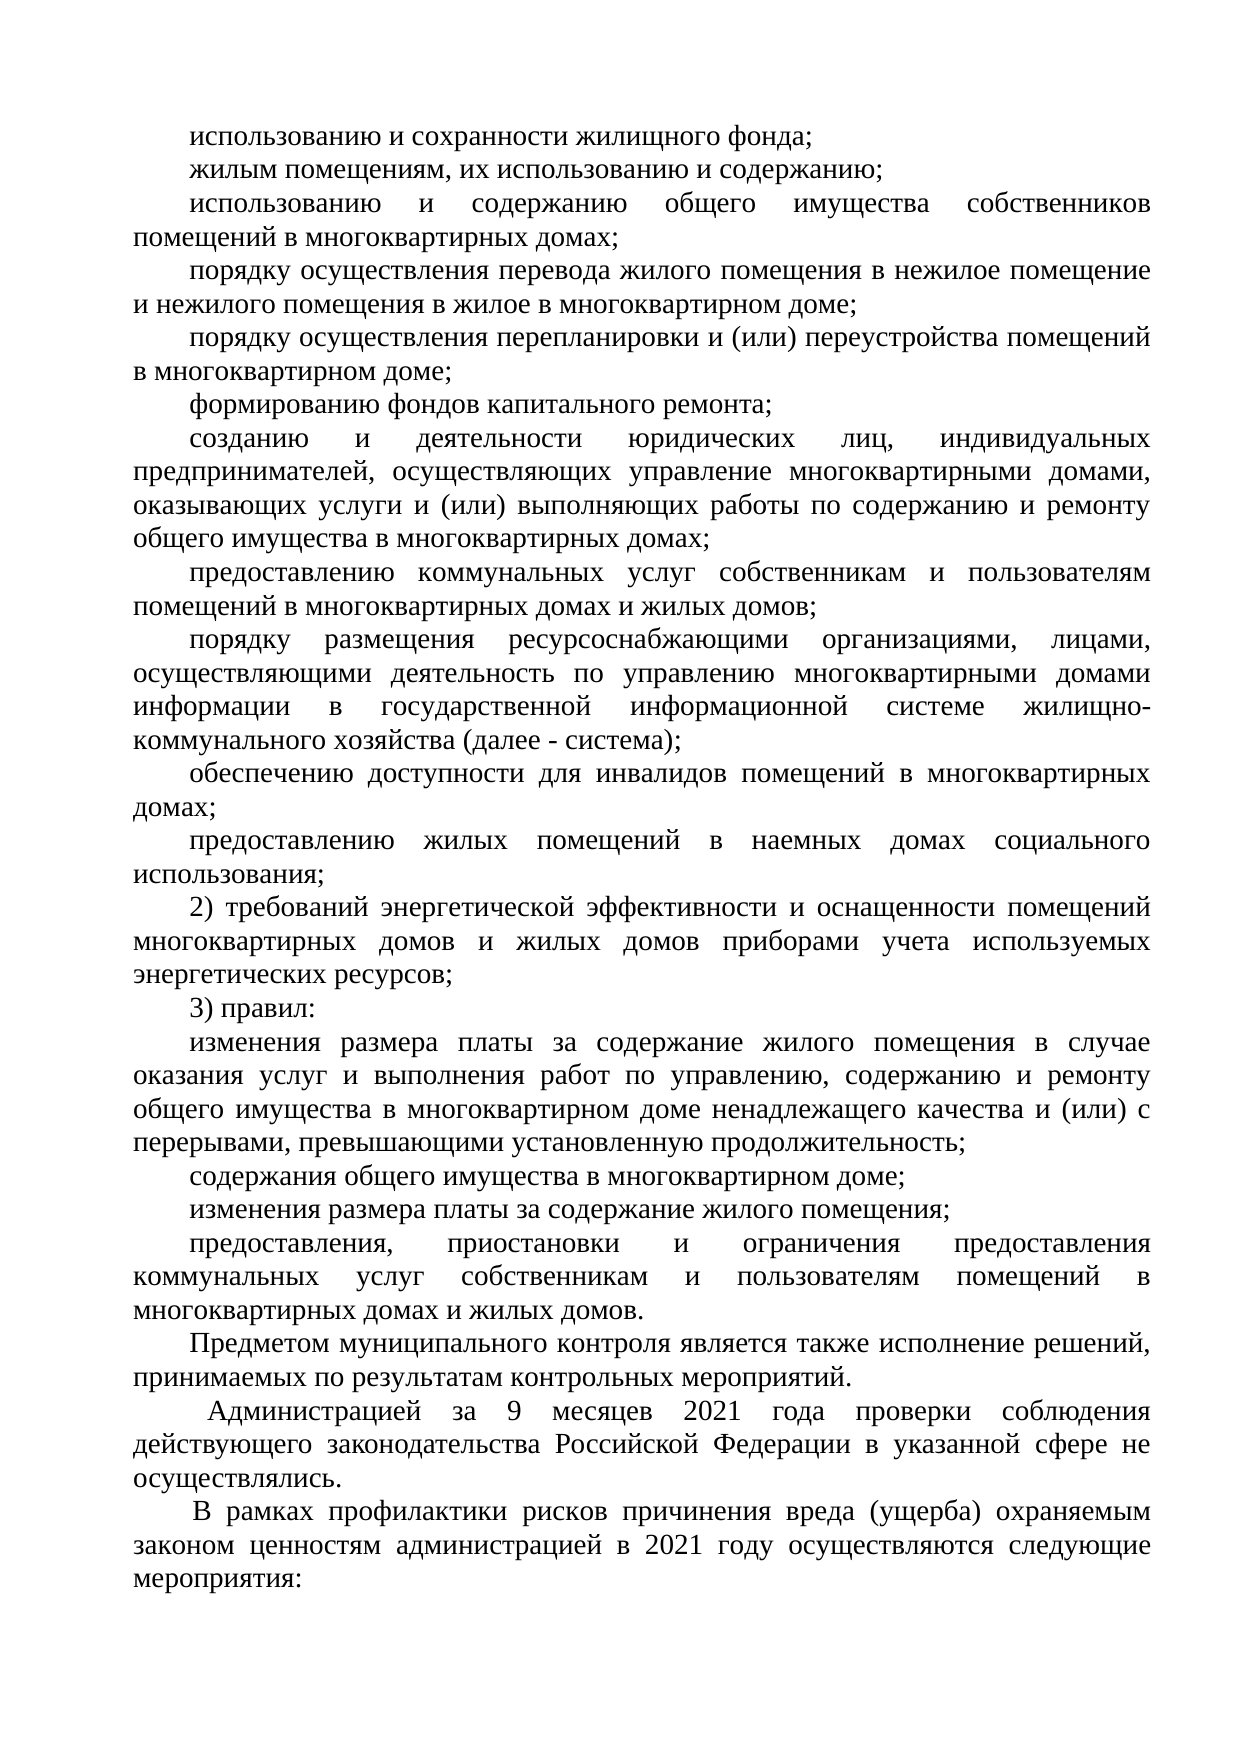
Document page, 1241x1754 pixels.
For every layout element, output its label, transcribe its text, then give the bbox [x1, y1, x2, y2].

text использованию и сохранности жилищного фонда; [133, 118, 1152, 152]
text изменения размера платы за содержание жилого помещения; [133, 1191, 1152, 1225]
text 3) правил: [133, 990, 1152, 1024]
text порядку осуществления перепланировки и (или) переустройства помещений в многоквартирном доме; [133, 319, 1152, 386]
text формированию фондов капитального ремонта; [133, 386, 1152, 420]
text 2) требований энергетической эффективности и оснащенности помещений многоквартирных домов и жилых домов приборами учета используемых энергетических ресурсов; [133, 889, 1152, 990]
text Администрацией за 9 месяцев 2021 года проверки соблюдения действующего законодательства Российской Федерации в указанной сфере не осуществлялись. [133, 1393, 1152, 1493]
text использованию и содержанию общего имущества собственников помещений в многоквартирных домах; [133, 185, 1152, 252]
text порядку осуществления перевода жилого помещения в нежилое помещение и нежилого помещения в жилое в многоквартирном доме; [133, 252, 1152, 319]
text предоставлению коммунальных услуг собственникам и пользователям помещений в многоквартирных домах и жилых домов; [133, 554, 1152, 621]
text созданию и деятельности юридических лиц, индивидуальных предпринимателей, осуществляющих управление многоквартирными домами, оказывающих услуги и (или) выполняющих работы по содержанию и ремонту общего имущества в многоквартирных домах; [133, 420, 1152, 554]
text порядку размещения ресурсоснабжающими организациями, лицами, осуществляющими деятельность по управлению многоквартирными домами информации в государственной информационной системе жилищно-коммунального хозяйства (далее - система); [133, 621, 1152, 755]
text В рамках профилактики рисков причинения вреда (ущерба) охраняемым законом ценностям администрацией в 2021 году осуществляются следующие мероприятия: [133, 1493, 1152, 1594]
text содержания общего имущества в многоквартирном доме; [133, 1158, 1152, 1191]
text Предметом муниципального контроля является также исполнение решений, принимаемых по результатам контрольных мероприятий. [133, 1326, 1152, 1393]
text обеспечению доступности для инвалидов помещений в многоквартирных домах; [133, 755, 1152, 822]
text предоставления, приостановки и ограничения предоставления коммунальных услуг собственникам и пользователям помещений в многоквартирных домах и жилых домов. [133, 1225, 1152, 1326]
text предоставлению жилых помещений в наемных домах социального использования; [133, 822, 1152, 889]
text жилым помещениям, их использованию и содержанию; [133, 152, 1152, 185]
text изменения размера платы за содержание жилого помещения в случае оказания услуг и выполнения работ по управлению, содержанию и ремонту общего имущества в многоквартирном доме ненадлежащего качества и (или) с перерывами, превышающими установленную продолжительность; [133, 1024, 1152, 1158]
